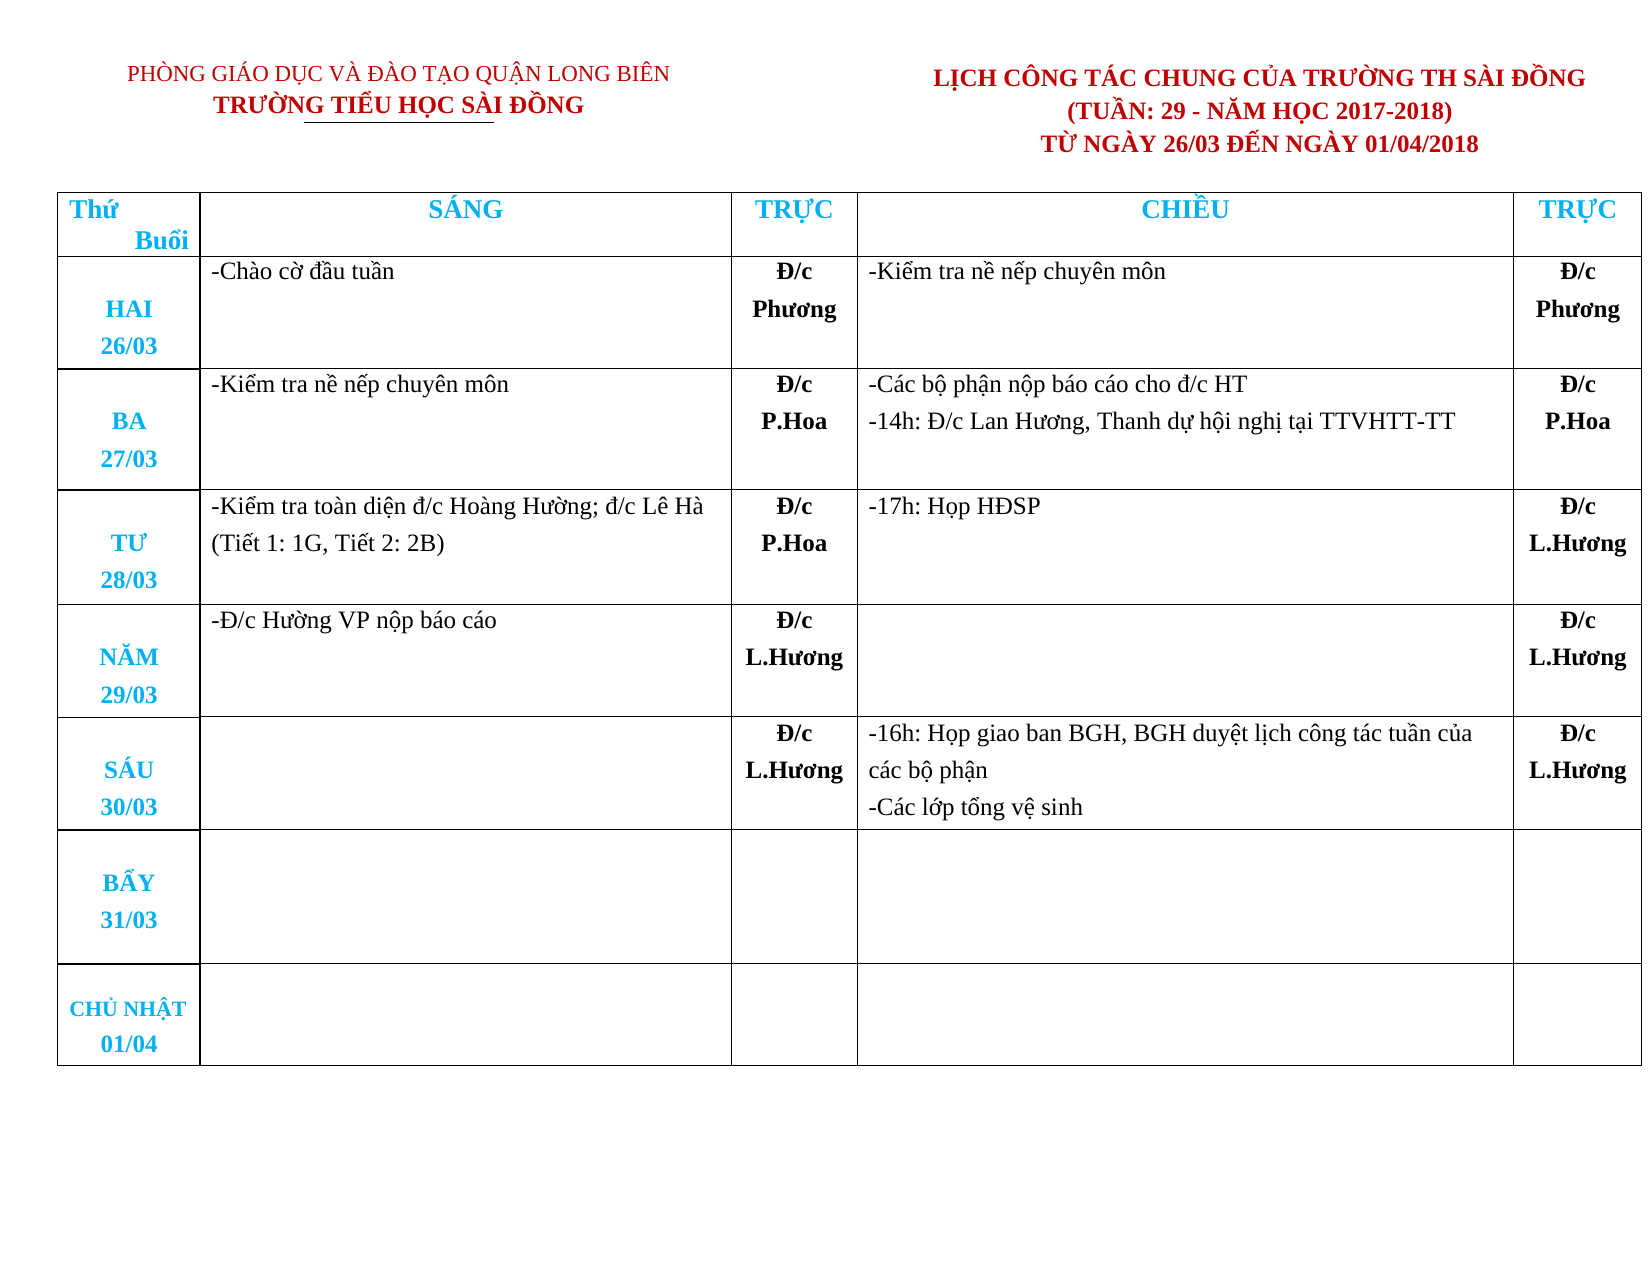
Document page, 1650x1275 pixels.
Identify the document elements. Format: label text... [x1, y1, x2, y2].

table_cell Đ/c P.Hoa [1514, 369, 1641, 489]
table_cell CHỦ NHẬT 01/04 [58, 965, 199, 1065]
table_cell Đ/c P.Hoa [732, 369, 857, 489]
table_header TRỰC [732, 193, 857, 256]
table_cell -Đ/c Hường VP nộp báo cáo [201, 605, 731, 716]
table_cell [201, 717, 731, 829]
table_cell -16h: Họp giao ban BGH, BGH duyệt lịch công tác tuần của các bộ phận -Các lớp tổng vệ sinh [858, 717, 1513, 829]
table_cell NĂM 29/03 [58, 605, 199, 716]
table_header TRỰC [1514, 193, 1641, 256]
table_header PHÒNG GIÁO DỤC VÀ ĐÀO TẠO QUẬN LONG BIÊN TRƯỜNG TIỂU HỌC SÀI ĐỒNG [76, 30, 721, 192]
table_cell [732, 830, 857, 963]
table_cell Đ/c P.Hoa [732, 490, 857, 604]
table_cell -Các bộ phận nộp báo cáo cho đ/c HT -14h: Đ/c Lan Hương, Thanh dự hội nghị tại TTVHTT-TT [858, 369, 1513, 489]
table_cell [732, 964, 857, 1065]
table_cell [858, 605, 1513, 716]
table_cell [1514, 830, 1641, 963]
table_cell Đ/c Phương [1514, 257, 1641, 368]
table_cell -Kiểm tra nề nếp chuyên môn [858, 257, 1513, 368]
table_cell BẨY 31/03 [58, 831, 199, 963]
table_cell Đ/c L.Hương [732, 605, 857, 716]
table_cell HAI 26/03 [58, 257, 199, 368]
table_header SÁNG [201, 193, 731, 256]
table_cell -Chào cờ đầu tuần [201, 257, 731, 368]
table_header CHIỀU [858, 193, 1513, 256]
table_header Thứ Buổi [58, 193, 199, 256]
table_cell SÁU 30/03 [58, 718, 199, 829]
table_cell TƯ 28/03 [58, 491, 199, 604]
table_cell -17h: Họp HĐSP [858, 490, 1513, 604]
table_cell Đ/c L.Hương [1514, 717, 1641, 829]
table_cell Đ/c L.Hương [1514, 490, 1641, 604]
table_cell Đ/c L.Hương [1514, 605, 1641, 716]
table_cell [858, 830, 1513, 963]
table_cell Đ/c L.Hương [732, 717, 857, 829]
table_cell [858, 964, 1513, 1065]
table_cell -Kiểm tra nề nếp chuyên môn [201, 369, 731, 489]
table_cell [201, 830, 731, 963]
table_header LỊCH CÔNG TÁC CHUNG CỦA TRƯỜNG TH SÀI ĐỒNG (TUẦN: 29 - NĂM HỌC 2017-2018) TỪ NGÀY 26/03 ĐẾN NGÀY 01/04/2018 [721, 30, 1650, 192]
table_cell [201, 964, 731, 1065]
table_cell BA 27/03 [58, 370, 199, 489]
table_cell Đ/c Phương [732, 257, 857, 368]
table_cell -Kiểm tra toàn diện đ/c Hoàng Hường; đ/c Lê Hà (Tiết 1: 1G, Tiết 2: 2B) [201, 490, 731, 604]
table_cell [1514, 964, 1641, 1065]
